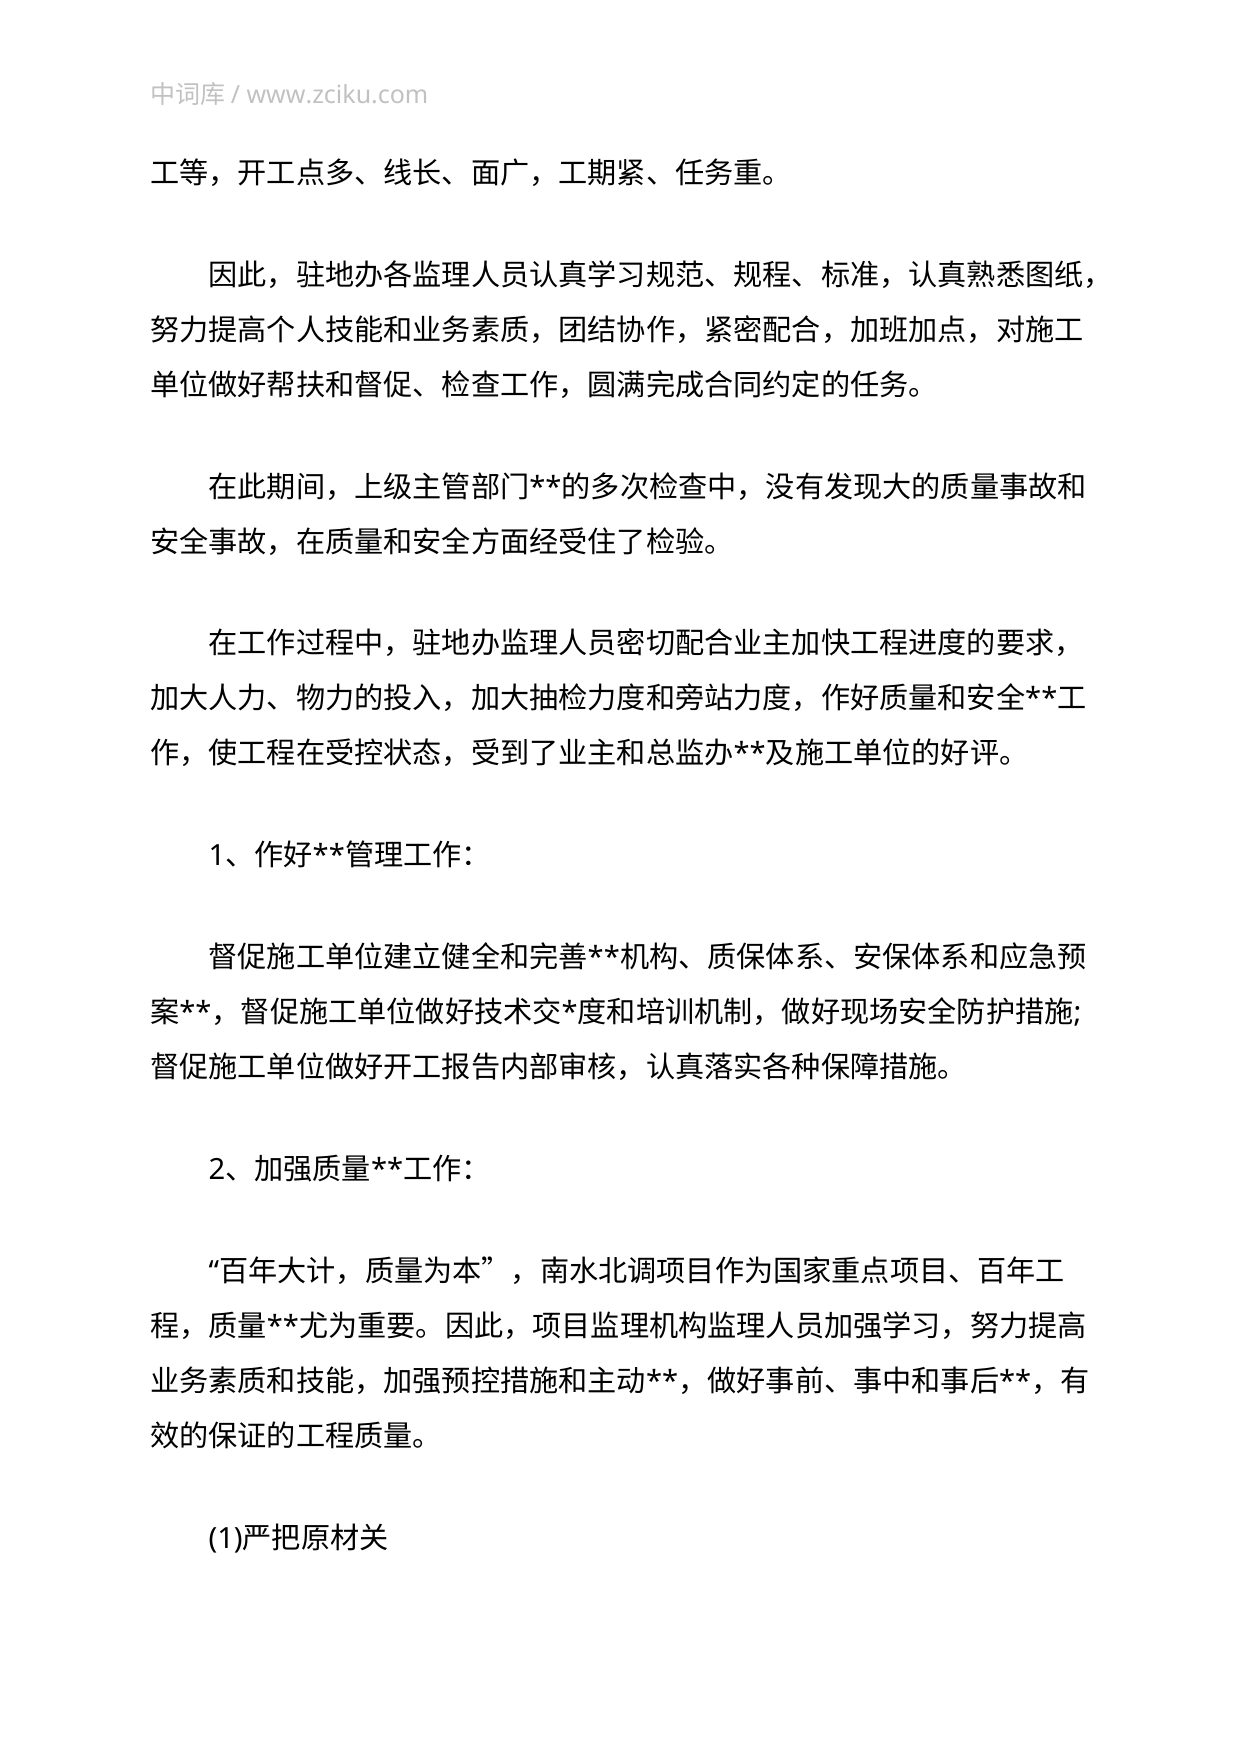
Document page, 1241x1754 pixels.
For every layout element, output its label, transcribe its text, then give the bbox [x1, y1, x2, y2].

text 1、作好**管理工作： [150, 832, 1090, 874]
text 督促施工单位建立健全和完善**机构、质保体系、安保体系和应急预案**，督促施工单位做好技术交*度和培训机制，做好现场安全防护措施;督促施工单位做好开工报告内部审核，认真落实各种保障措施。 [150, 934, 1090, 1086]
text 在此期间，上级主管部门**的多次检查中，没有发现大的质量事故和安全事故，在质量和安全方面经受住了检验。 [150, 463, 1090, 561]
text 在工作过程中，驻地办监理人员密切配合业主加快工程进度的要求，加大人力、物力的投入，加大抽检力度和旁站力度，作好质量和安全**工作，使工程在受控状态，受到了业主和总监办**及施工单位的好评。 [150, 620, 1090, 772]
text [150, 150, 1090, 192]
text 2、加强质量**工作： [150, 1146, 1090, 1188]
text “百年大计，质量为本”，南水北调项目作为国家重点项目、百年工程，质量**尤为重要。因此，项目监理机构监理人员加强学习，努力提高业务素质和技能，加强预控措施和主动**，做好事前、事中和事后**，有效的保证的工程质量。 [150, 1248, 1090, 1455]
text (1)严把原材关 [150, 1514, 1090, 1557]
text 因此，驻地办各监理人员认真学习规范、规程、标准，认真熟悉图纸，努力提高个人技能和业务素质，团结协作，紧密配合，加班加点，对施工单位做好帮扶和督促、检查工作，圆满完成合同约定的任务。 [150, 252, 1090, 404]
